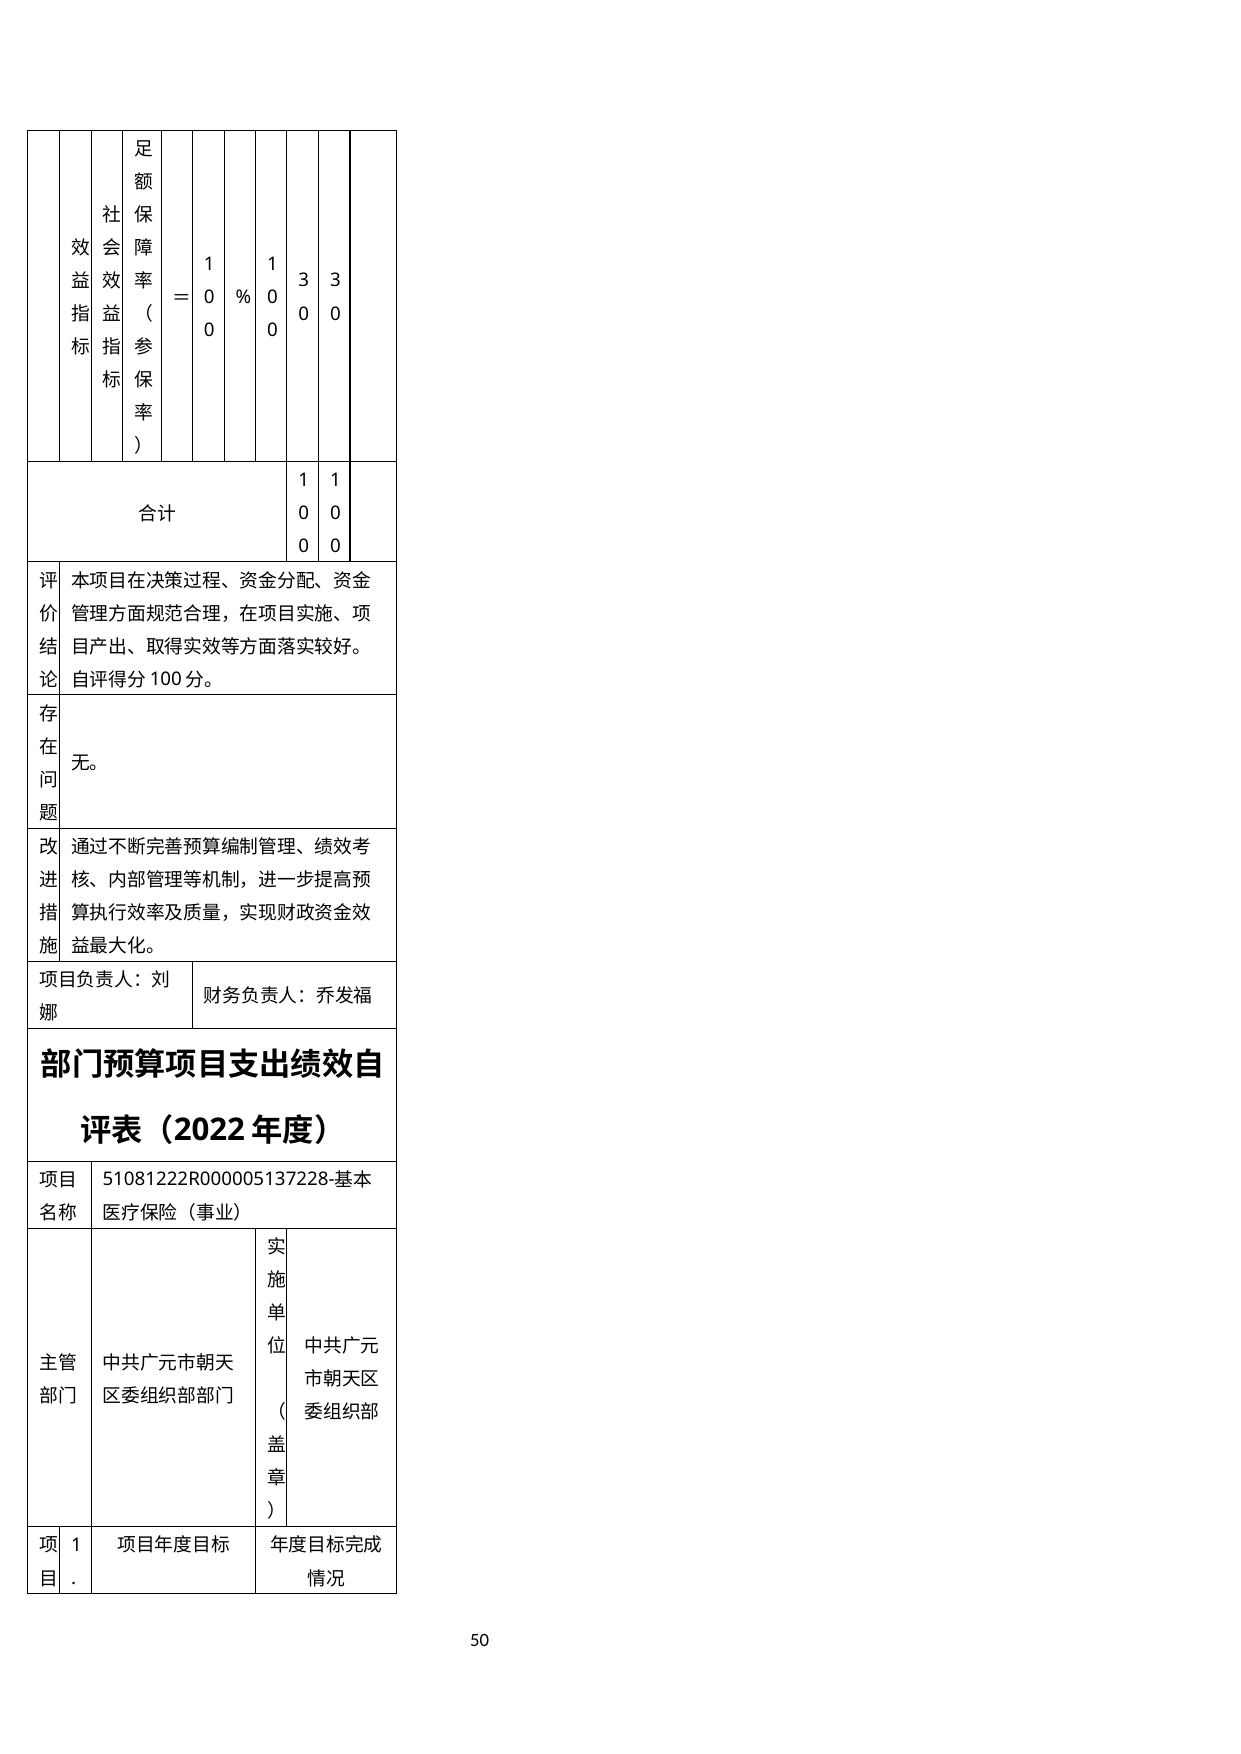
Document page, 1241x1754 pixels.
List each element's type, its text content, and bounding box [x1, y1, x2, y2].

table_cell 实施单位 （盖章） [256, 1229, 286, 1526]
table_cell 项目负责人：刘娜 [28, 962, 192, 1028]
table_cell 30 [319, 131, 349, 461]
table_cell 中共广元市朝天区委组织部 [287, 1229, 396, 1526]
table_cell 100 [319, 462, 349, 561]
table_cell 无。 [60, 695, 396, 827]
table_cell 主管部门 [28, 1229, 91, 1526]
table_cell [351, 131, 396, 461]
table_cell 合计 [28, 462, 286, 561]
table_cell 51081222R000005137228-基本医疗保险（事业） [92, 1162, 396, 1228]
table_cell 评价结论 [28, 562, 59, 694]
table_cell 项目名称 [28, 1162, 91, 1228]
table_cell 30 [287, 131, 318, 461]
table_cell 100 [193, 131, 224, 461]
table_cell 中共广元市朝天区委组织部部门 [92, 1229, 255, 1526]
table_cell ＝ [162, 131, 192, 461]
table_cell [351, 462, 396, 561]
table_cell 1.项目年度目标完成情况 [60, 1527, 91, 1593]
table_cell 100 [256, 131, 286, 461]
table_cell 项目基本情况 [28, 1527, 59, 1593]
table_cell 项目年度目标 [92, 1527, 255, 1593]
table_cell 社会效益指标 [92, 131, 122, 461]
table_cell 年度目标完成情况 [256, 1527, 396, 1593]
table_cell 足额保障率（参保率） [123, 131, 161, 461]
table_cell 100 [287, 462, 318, 561]
table_cell % [225, 131, 255, 461]
table_cell 存在问题 [28, 695, 59, 827]
table_cell 通过不断完善预算编制管理、绩效考核、内部管理等机制，进一步提高预算执行效率及质量，实现财政资金效益最大化。 [60, 829, 396, 961]
table_cell 改进措施 [28, 829, 59, 961]
table_cell 部门预算项目支出绩效自评表（2022年度） [28, 1029, 396, 1161]
table_cell 效益指标 [60, 131, 91, 461]
table_cell 本项目在决策过程、资金分配、资金管理方面规范合理，在项目实施、项目产出、取得实效等方面落实较好。自评得分100分。 [60, 562, 396, 694]
table_cell 财务负责人：乔发福 [193, 962, 396, 1028]
